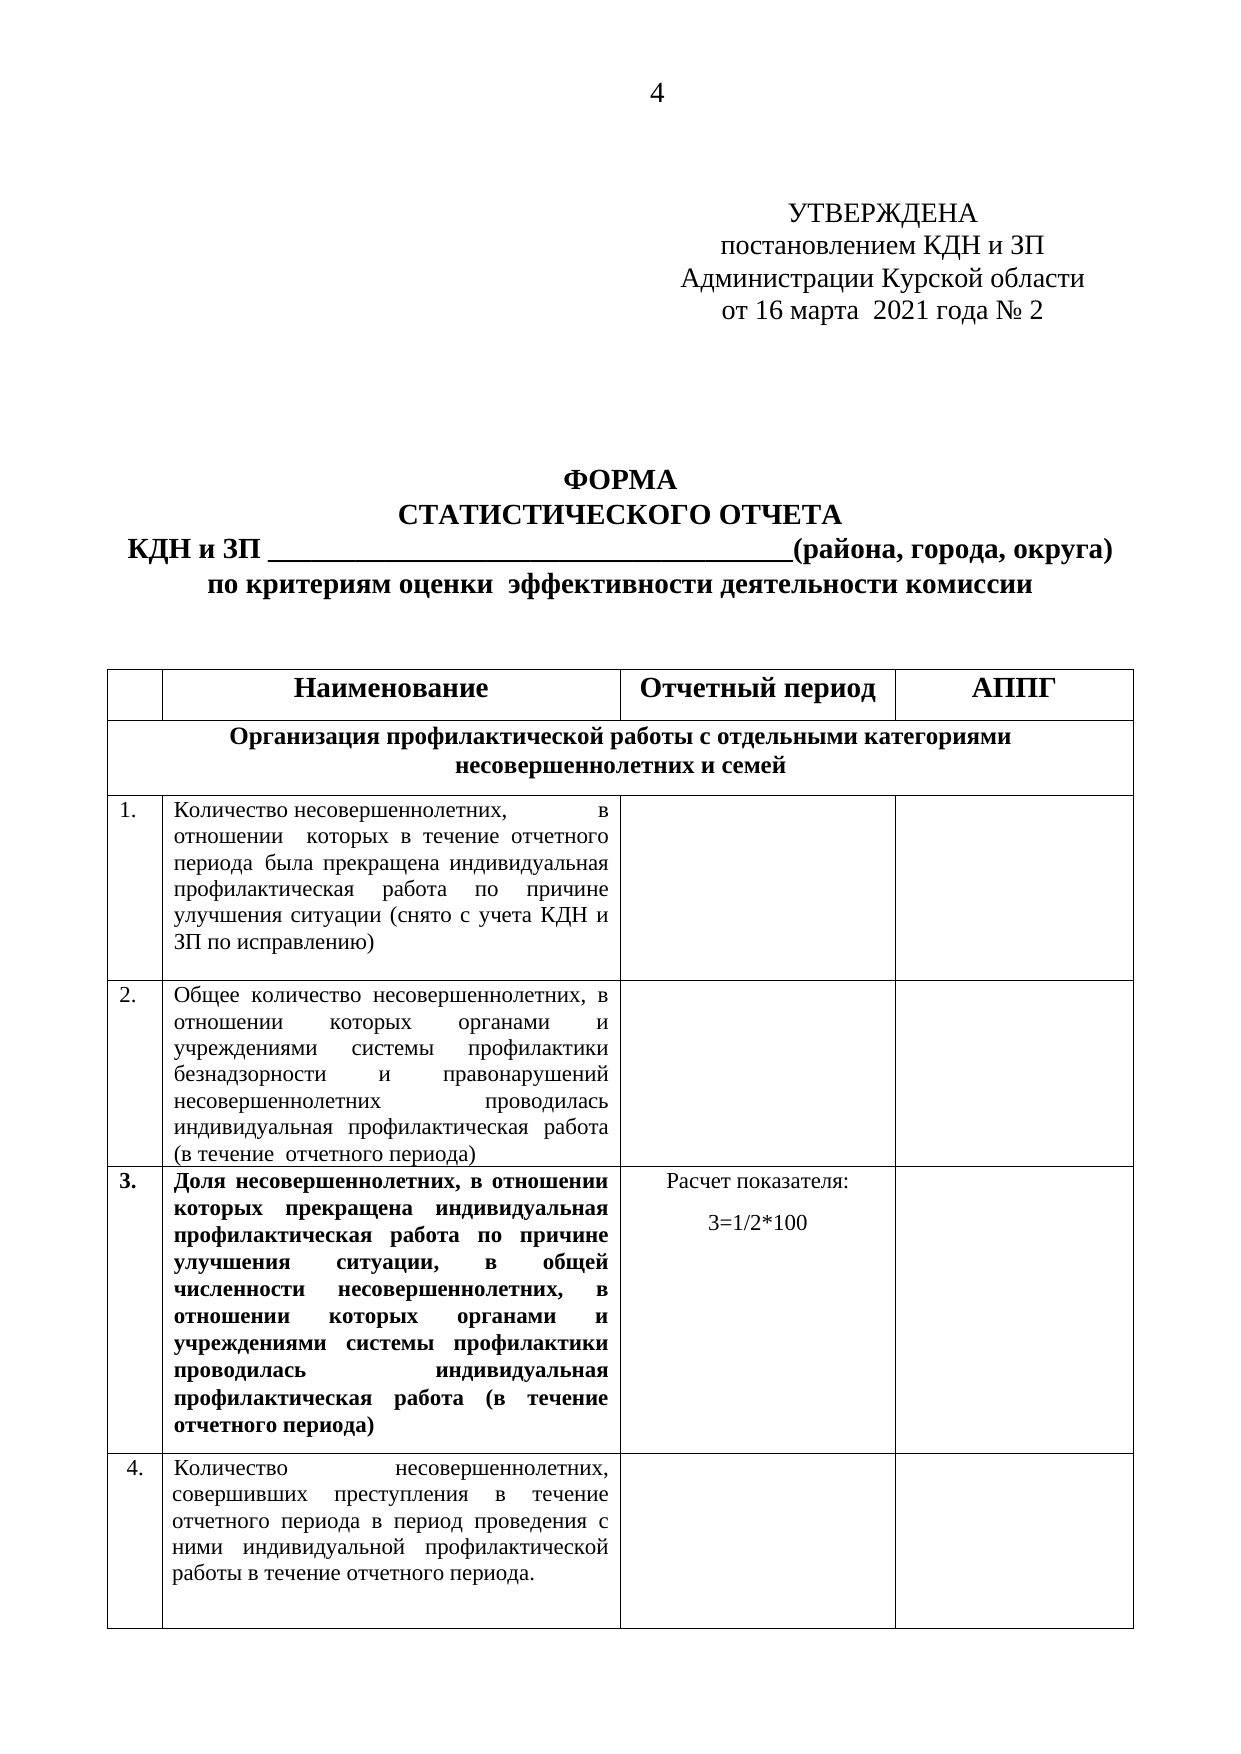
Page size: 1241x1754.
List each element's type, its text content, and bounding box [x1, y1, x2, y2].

text УТВЕРЖДЕНА [643, 196, 1122, 228]
text ФОРМА [118, 462, 1122, 496]
table_cell Организация профилактической работы с отдельными категориями несовершеннолетних и семей [108, 721, 1133, 795]
table_cell 1. [108, 796, 162, 980]
table_cell 4. [108, 1454, 162, 1628]
table_cell Количество несовершеннолетних, в отношении которых в течение отчетного периода была прекращена индивидуальная профилактическая работа по причине улучшения ситуации (снято с учета КДН и ЗП по исправлению) [163, 796, 620, 980]
text по критериям оценки эффективности деятельности комиссии [118, 566, 1122, 599]
table_cell Расчет показателя: 3=1/2*100 [621, 1167, 895, 1453]
table_cell [896, 1167, 1133, 1453]
table_cell [896, 796, 1133, 980]
text КДН и ЗП ____________________________________(района, города, округа) [118, 531, 1122, 565]
table_cell Доля несовершеннолетних, в отношении которых прекращена индивидуальная профилактическая работа по причине улучшения ситуации, в общей численности несовершеннолетних, в отношении которых органами и учреждениями системы профилактики проводилась индивидуальная профилактическая работа (в течение отчетного периода) [163, 1167, 620, 1453]
text СТАТИСТИЧЕСКОГО ОТЧЕТА [118, 497, 1122, 530]
table_cell [896, 981, 1133, 1166]
text постановлением КДН и ЗП Администрации Курской области [643, 228, 1122, 293]
table_cell Количество несовершеннолетних, совершивших преступления в течение отчетного периода в период проведения с ними индивидуальной профилактической работы в течение отчетного периода. [163, 1454, 620, 1628]
table_header АППГ [896, 670, 1133, 720]
table_cell [621, 1454, 895, 1628]
table_header Наименование [163, 670, 620, 720]
table_cell 2. [108, 981, 162, 1166]
table_cell [896, 1454, 1133, 1628]
text от 16 марта 2021 года № 2 [643, 293, 1122, 325]
table_header [108, 670, 162, 720]
table_cell 3. [108, 1167, 162, 1453]
table_header Отчетный период [621, 670, 895, 720]
table_cell [621, 981, 895, 1166]
table_cell [621, 796, 895, 980]
table_cell Общее количество несовершеннолетних, в отношении которых органами и учреждениями системы профилактики безнадзорности и правонарушений несовершеннолетних проводилась индивидуальная профилактическая работа (в течение отчетного периода) [163, 981, 620, 1166]
